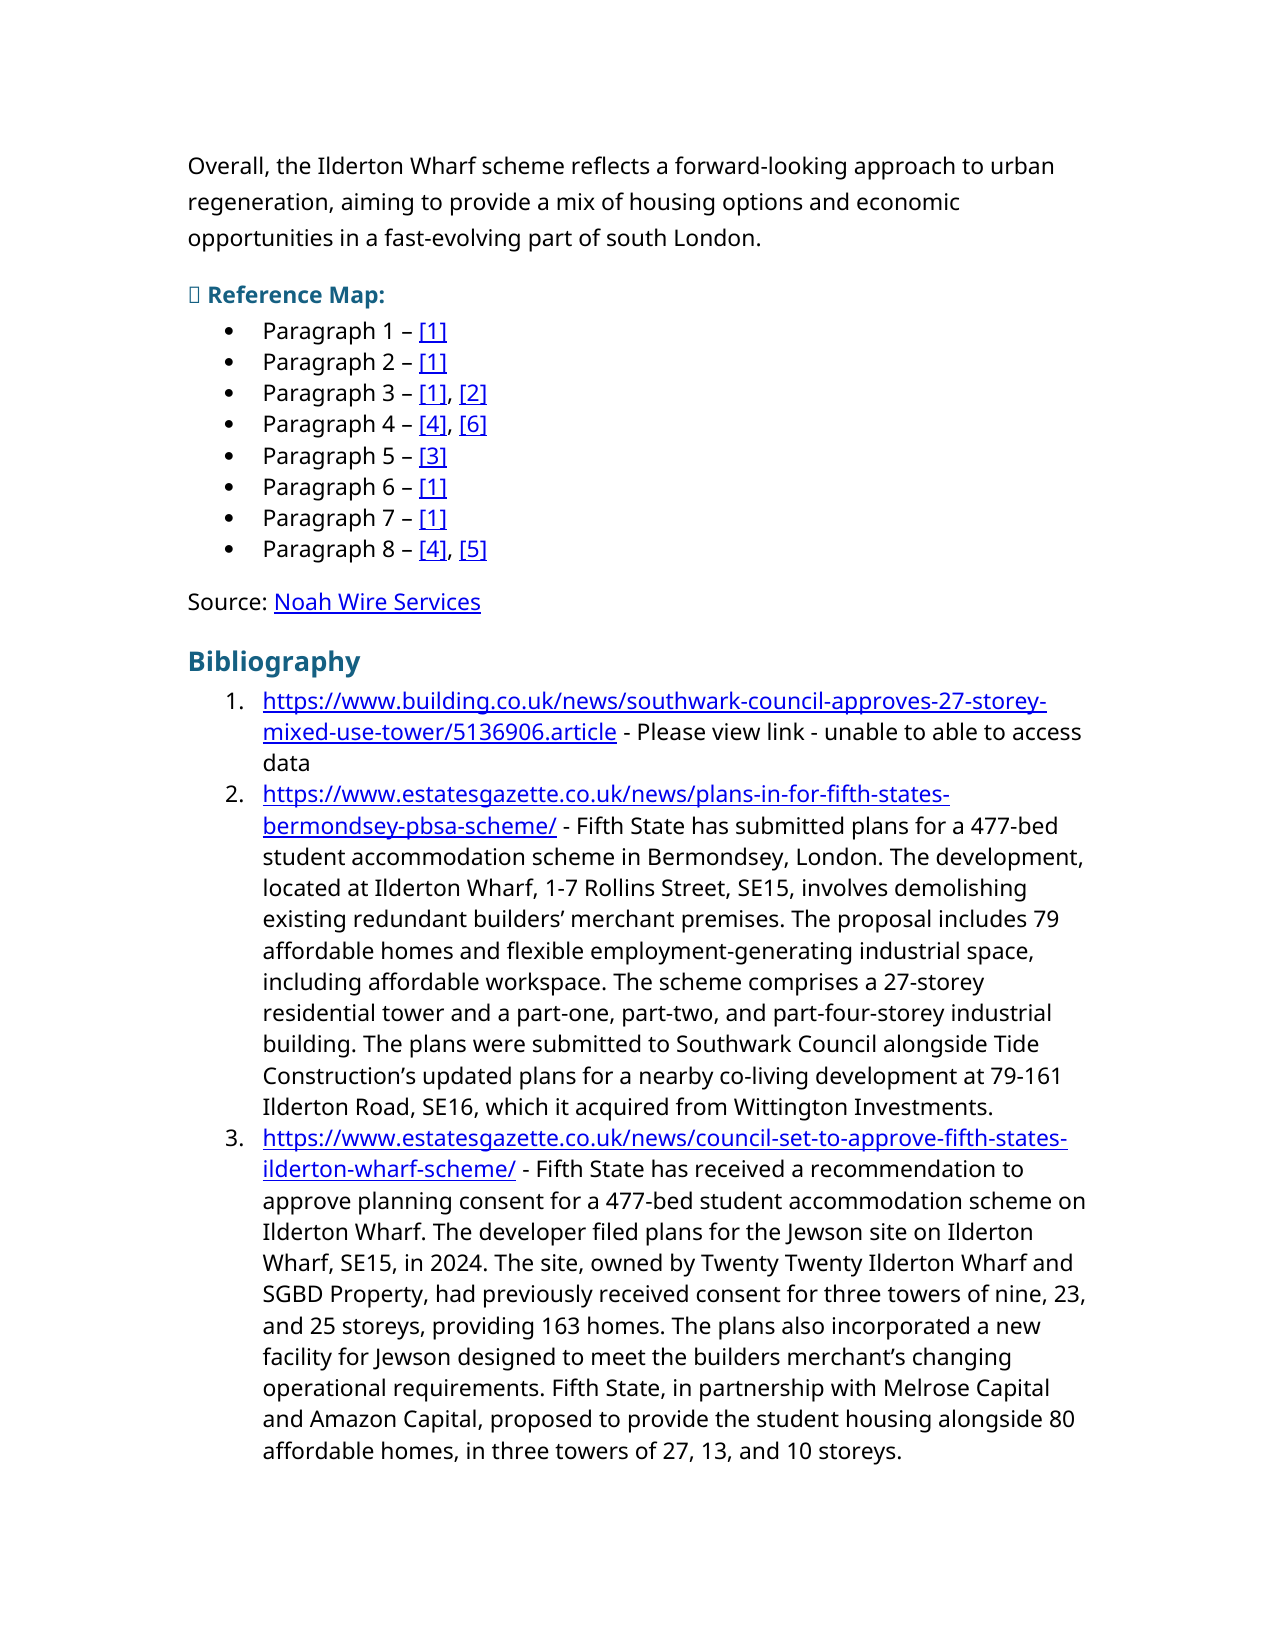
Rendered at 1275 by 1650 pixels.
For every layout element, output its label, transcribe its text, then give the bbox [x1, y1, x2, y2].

list Paragraph 4 – [4], [6] [225, 408, 1087, 439]
subtitle 📌 Reference Map: [187, 279, 1087, 310]
list Paragraph 7 – [1] [225, 502, 1087, 533]
list Paragraph 6 – [1] [225, 471, 1087, 502]
list Paragraph 2 – [1] [225, 346, 1087, 377]
subtitle Bibliography [187, 642, 1087, 679]
list Paragraph 1 – [1] [225, 314, 1087, 346]
list https://www.estatesgazette.co.uk/news/plans-in-for-fifth-states-bermondsey-pbsa-scheme/ - Fifth State has submitted plans for a 477-bed student accommodation scheme in Bermondsey, London. The development, located at Ilderton Wharf, 1-7 Rollins Street, SE15, involves demolishing existing redundant builders’ merchant premises. The proposal includes 79 affordable homes and flexible employment-generating industrial space, including affordable workspace. The scheme comprises a 27-storey residential tower and a part-one, part-two, and part-four-storey industrial building. The plans were submitted to Southwark Council alongside Tide Construction’s updated plans for a nearby co-living development at 79-161 Ilderton Road, SE16, which it acquired from Wittington Investments. [225, 778, 1087, 1122]
list Paragraph 8 – [4], [5] [225, 533, 1087, 564]
list https://www.estatesgazette.co.uk/news/council-set-to-approve-fifth-states-ilderton-wharf-scheme/ - Fifth State has received a recommendation to approve planning consent for a 477-bed student accommodation scheme on Ilderton Wharf. The developer filed plans for the Jewson site on Ilderton Wharf, SE15, in 2024. The site, owned by Twenty Twenty Ilderton Wharf and SGBD Property, had previously received consent for three towers of nine, 23, and 25 storeys, providing 163 homes. The plans also incorporated a new facility for Jewson designed to meet the builders merchant’s changing operational requirements. Fifth State, in partnership with Melrose Capital and Amazon Capital, proposed to provide the student housing alongside 80 affordable homes, in three towers of 27, 13, and 10 storeys. [225, 1122, 1087, 1466]
text Overall, the Ilderton Wharf scheme reflects a forward-looking approach to urban regeneration, aiming to provide a mix of housing options and economic opportunities in a fast-evolving part of south London. [187, 150, 1087, 253]
list Paragraph 3 – [1], [2] [225, 377, 1087, 408]
list Paragraph 5 – [3] [225, 439, 1087, 471]
text Source: Noah Wire Services [187, 585, 1087, 617]
list https://www.building.co.uk/news/southwark-council-approves-27-storey-mixed-use-tower/5136906.article - Please view link - unable to able to access data [225, 684, 1087, 778]
